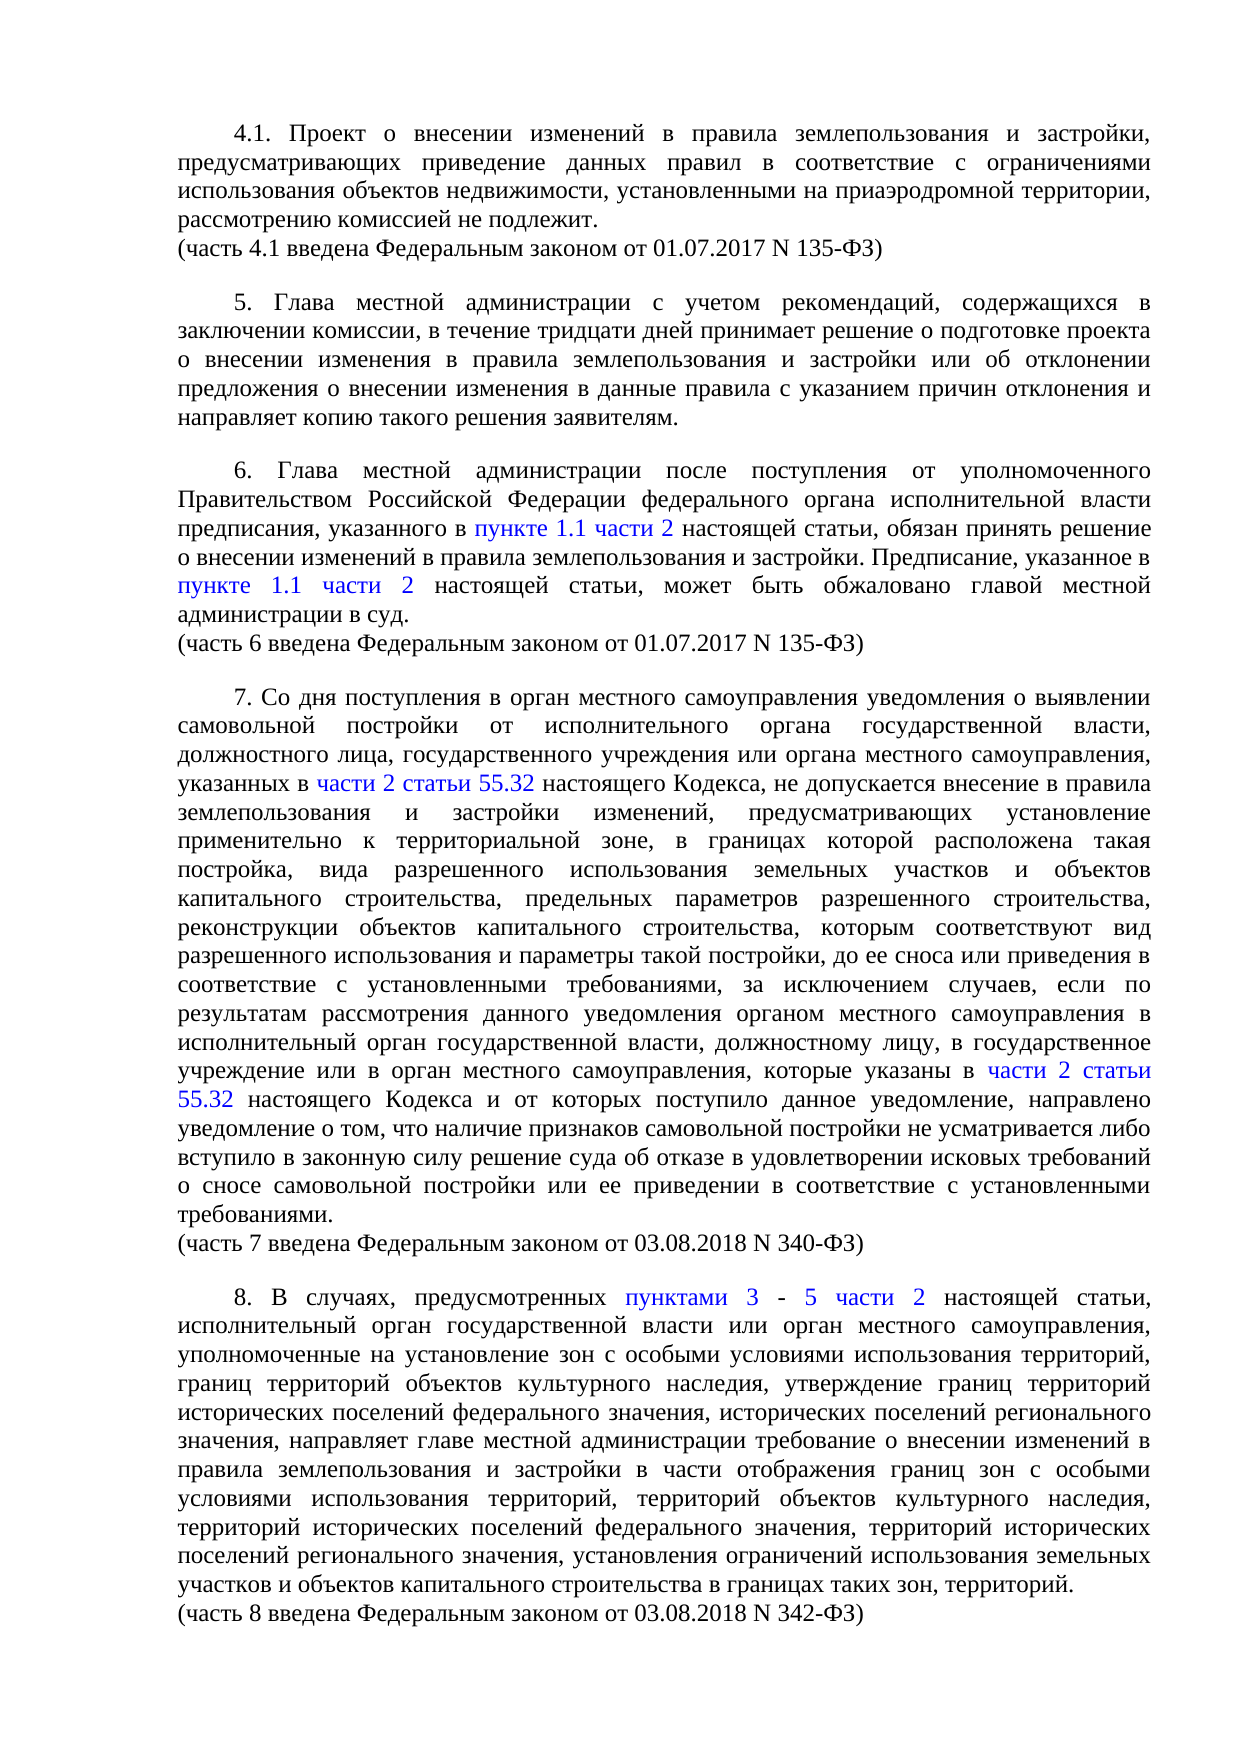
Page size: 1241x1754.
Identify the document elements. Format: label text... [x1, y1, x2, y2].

text 4.1. Проект о внесении изменений в правила землепользования и застройки, предусматривающих приведение данных правил в соответствие с ограничениями использования объектов недвижимости, установленными на приаэродромной территории, рассмотрению комиссией не подлежит. [177, 118, 1152, 233]
text 5. Глава местной администрации с учетом рекомендаций, содержащихся в заключении комиссии, в течение тридцати дней принимает решение о подготовке проекта о внесении изменения в правила землепользования и застройки или об отклонении предложения о внесении изменения в данные правила с указанием причин отклонения и направляет копию такого решения заявителям. [177, 287, 1152, 431]
text (часть 7 введена Федеральным законом от 03.08.2018 N 340-ФЗ) [177, 1228, 1152, 1257]
text 8. В случаях, предусмотренных пунктами 3 - 5 части 2 настоящей статьи, исполнительный орган государственной власти или орган местного самоуправления, уполномоченные на установление зон с особыми условиями использования территорий, границ территорий объектов культурного наследия, утверждение границ территорий исторических поселений федерального значения, исторических поселений регионального значения, направляет главе местной администрации требование о внесении изменений в правила землепользования и застройки в части отображения границ зон с особыми условиями использования территорий, территорий объектов культурного наследия, территорий исторических поселений федерального значения, территорий исторических поселений регионального значения, установления ограничений использования земельных участков и объектов капитального строительства в границах таких зон, территорий. [177, 1282, 1152, 1598]
text (часть 8 введена Федеральным законом от 03.08.2018 N 342-ФЗ) [177, 1598, 1152, 1627]
text 7. Со дня поступления в орган местного самоуправления уведомления о выявлении самовольной постройки от исполнительного органа государственной власти, должностного лица, государственного учреждения или органа местного самоуправления, указанных в части 2 статьи 55.32 настоящего Кодекса, не допускается внесение в правила землепользования и застройки изменений, предусматривающих установление применительно к территориальной зоне, в границах которой расположена такая постройка, вида разрешенного использования земельных участков и объектов капитального строительства, предельных параметров разрешенного строительства, реконструкции объектов капитального строительства, которым соответствуют вид разрешенного использования и параметры такой постройки, до ее сноса или приведения в соответствие с установленными требованиями, за исключением случаев, если по результатам рассмотрения данного уведомления органом местного самоуправления в исполнительный орган государственной власти, должностному лицу, в государственное учреждение или в орган местного самоуправления, которые указаны в части 2 статьи 55.32 настоящего Кодекса и от которых поступило данное уведомление, направлено уведомление о том, что наличие признаков самовольной постройки не усматривается либо вступило в законную силу решение суда об отказе в удовлетворении исковых требований о сносе самовольной постройки или ее приведении в соответствие с установленными требованиями. [177, 682, 1152, 1228]
text (часть 6 введена Федеральным законом от 01.07.2017 N 135-ФЗ) [177, 628, 1152, 657]
text 6. Глава местной администрации после поступления от уполномоченного Правительством Российской Федерации федерального органа исполнительной власти предписания, указанного в пункте 1.1 части 2 настоящей статьи, обязан принять решение о внесении изменений в правила землепользования и застройки. Предписание, указанное в пункте 1.1 части 2 настоящей статьи, может быть обжаловано главой местной администрации в суд. [177, 456, 1152, 628]
text (часть 4.1 введена Федеральным законом от 01.07.2017 N 135-ФЗ) [177, 233, 1152, 262]
